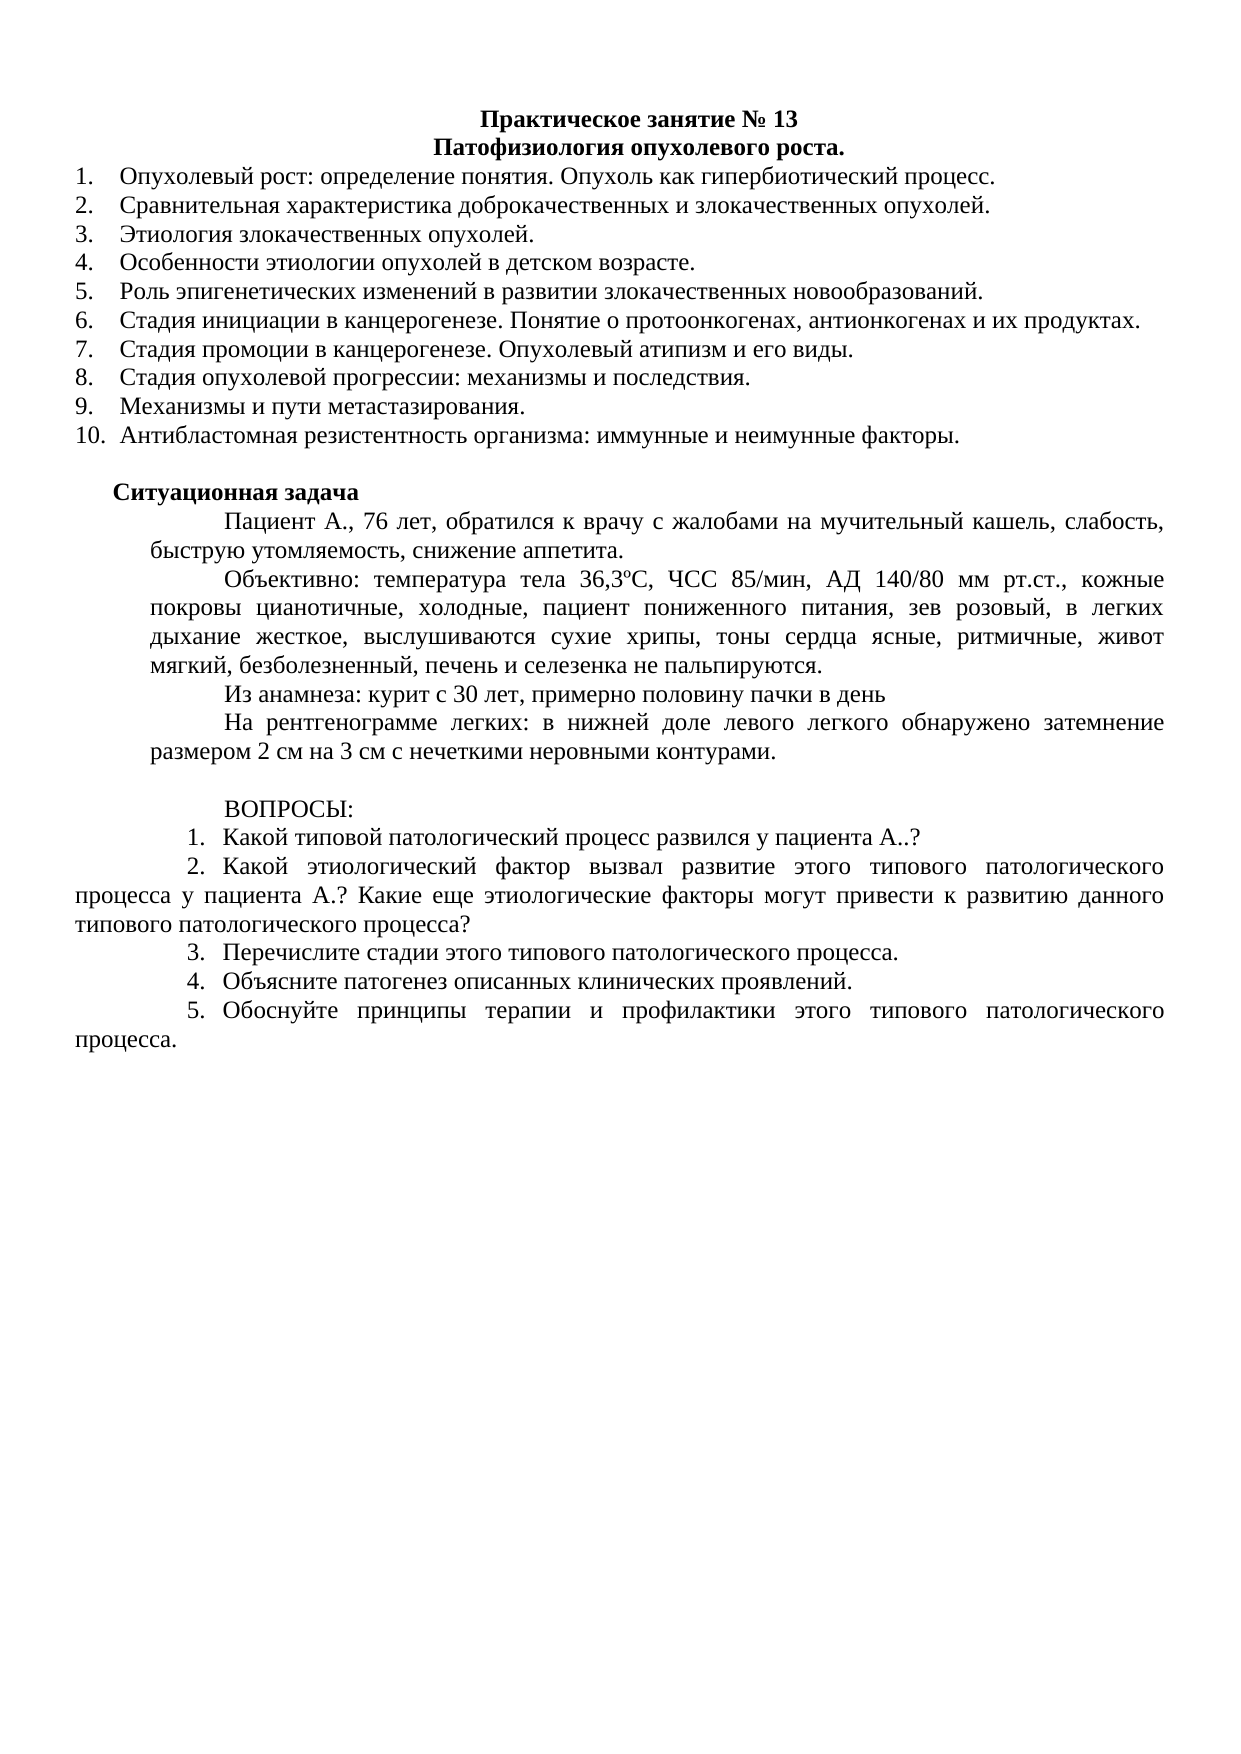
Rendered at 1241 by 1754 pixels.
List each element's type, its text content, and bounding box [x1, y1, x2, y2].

text Из анамнеза: курит с 30 лет, примерно половину пачки в день [150, 679, 1165, 707]
text На рентгенограмме легких: в нижней доле левого легкого обнаружено затемнение размером 2 см на 3 см с нечеткими неровными контурами. [150, 707, 1165, 765]
text Патофизиология опухолевого роста. [75, 132, 1165, 161]
list Особенности этиологии опухолей в детском возрасте. [75, 247, 1165, 276]
list Объясните патогенез описанных клинических проявлений. [75, 966, 1165, 995]
text ВОПРОСЫ: [150, 794, 1165, 822]
list Стадия инициации в канцерогенезе. Понятие о протоонкогенах, антионкогенах и их продуктах. [75, 305, 1165, 334]
list Обоснуйте принципы терапии и профилактики этого типового патологического процесса. [75, 995, 1165, 1052]
text Объективно: температура тела 36,3ºС, ЧСС 85/мин, АД 140/80 мм рт.ст., кожные покровы цианотичные, холодные, пациент пониженного питания, зев розовый, в легких дыхание жесткое, выслушиваются сухие хрипы, тоны сердца ясные, ритмичные, живот мягкий, безболезненный, печень и селезенка не пальпируются. [150, 564, 1165, 679]
list Опухолевый рост: определение понятия. Опухоль как гипербиотический процесс. [75, 161, 1165, 190]
list Роль эпигенетических изменений в развитии злокачественных новообразований. [75, 276, 1165, 305]
list Какой типовой патологический процесс развился у пациента А..? [75, 822, 1165, 851]
list Сравнительная характеристика доброкачественных и злокачественных опухолей. [75, 190, 1165, 219]
text Пациент А., 76 лет, обратился к врачу с жалобами на мучительный кашель, слабость, быструю утомляемость, снижение аппетита. [150, 506, 1165, 564]
list Антибластомная резистентность организма: иммунные и неимунные факторы. [75, 420, 1165, 449]
list Стадия промоции в канцерогенезе. Опухолевый атипизм и его виды. [75, 334, 1165, 362]
list Какой этиологический фактор вызвал развитие этого типового патологического процесса у пациента А.? Какие еще этиологические факторы могут привести к развитию данного типового патологического процесса? [75, 851, 1165, 937]
list Перечислите стадии этого типового патологического процесса. [75, 937, 1165, 966]
list Механизмы и пути метастазирования. [75, 391, 1165, 420]
list Этиология злокачественных опухолей. [75, 219, 1165, 247]
text Практическое занятие № 13 [75, 104, 1165, 132]
list Стадия опухолевой прогрессии: механизмы и последствия. [75, 362, 1165, 391]
text Ситуационная задача [75, 477, 1165, 506]
